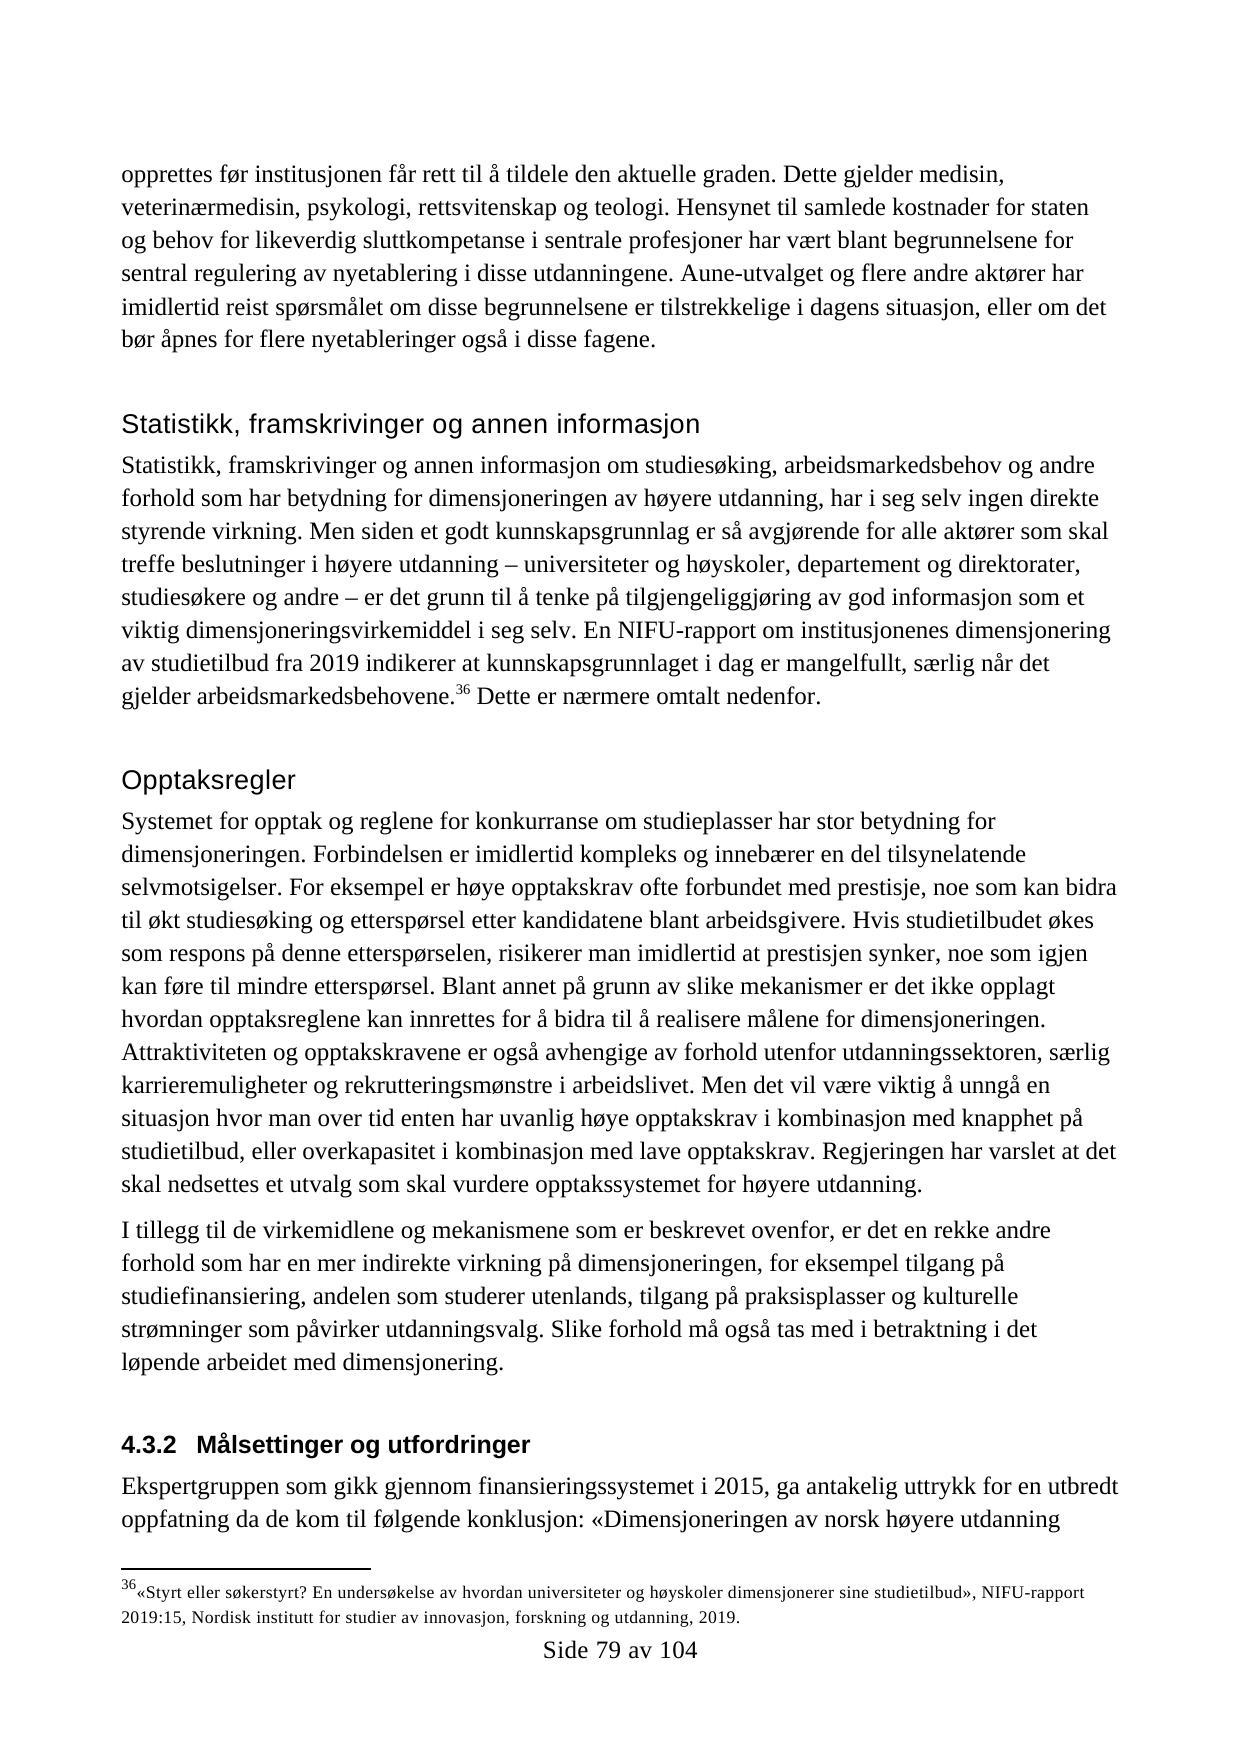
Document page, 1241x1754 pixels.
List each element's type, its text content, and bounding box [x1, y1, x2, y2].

text Systemet for opptak og reglene for konkurranse om studieplasser har stor betydning for dimensjoneringen. Forbindelsen er imidlertid kompleks og innebærer en del tilsynelatende selvmotsigelser. For eksempel er høye opptakskrav ofte forbundet med prestisje, noe som kan bidra til økt studiesøking og etterspørsel etter kandidatene blant arbeidsgivere. Hvis studietilbudet økes som respons på denne etterspørselen, risikerer man imidlertid at prestisjen synker, noe som igjen kan føre til mindre etterspørsel. Blant annet på grunn av slike mekanismer er det ikke opplagt hvordan opptaksreglene kan innrettes for å bidra til å realisere målene for dimensjoneringen. Attraktiviteten og opptakskravene er også avhengige av forhold utenfor utdanningssektoren, særlig karrieremuligheter og rekrutteringsmønstre i arbeidslivet. Men det vil være viktig å unngå en situasjon hvor man over tid enten har uvanlig høye opptakskrav i kombinasjon med knapphet på studietilbud, eller overkapasitet i kombinasjon med lave opptakskrav. Regjeringen har varslet at det skal nedsettes et utvalg som skal vurdere opptakssystemet for høyere utdanning. [121, 806, 1119, 1198]
subtitle Målsettinger og utfordringer [121, 1430, 1119, 1459]
text I tillegg til de virkemidlene og mekanismene som er beskrevet ovenfor, er det en rekke andre forhold som har en mer indirekte virkning på dimensjoneringen, for eksempel tilgang på studiefinansiering, andelen som studerer utenlands, tilgang på praksisplasser og kulturelle strømninger som påvirker utdanningsvalg. Slike forhold må også tas med i betraktning i det løpende arbeidet med dimensjonering. [121, 1215, 1119, 1376]
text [121, 159, 1119, 353]
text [121, 1471, 1119, 1533]
text Opptaksregler [121, 764, 1119, 795]
text Statistikk, framskrivinger og annen informasjon om studiesøking, arbeidsmarkedsbehov og andre forhold som har betydning for dimensjoneringen av høyere utdanning, har i seg selv ingen direkte styrende virkning. Men siden et godt kunnskapsgrunnlag er så avgjørende for alle aktører som skal treffe beslutninger i høyere utdanning – universiteter og høyskoler, departement og direktorater, studiesøkere og andre – er det grunn til å tenke på tilgjengeliggjøring av god informasjon som et viktig dimensjoneringsvirkemiddel i seg selv. En NIFU-rapport om institusjonenes dimensjonering av studietilbud fra 2019 indikerer at kunnskapsgrunnlaget i dag er mangelfullt, særlig når det gjelder arbeidsmarkedsbehovene. Dette er nærmere omtalt nedenfor. [121, 450, 1119, 710]
text Statistikk, framskrivinger og annen informasjon [121, 408, 1119, 439]
